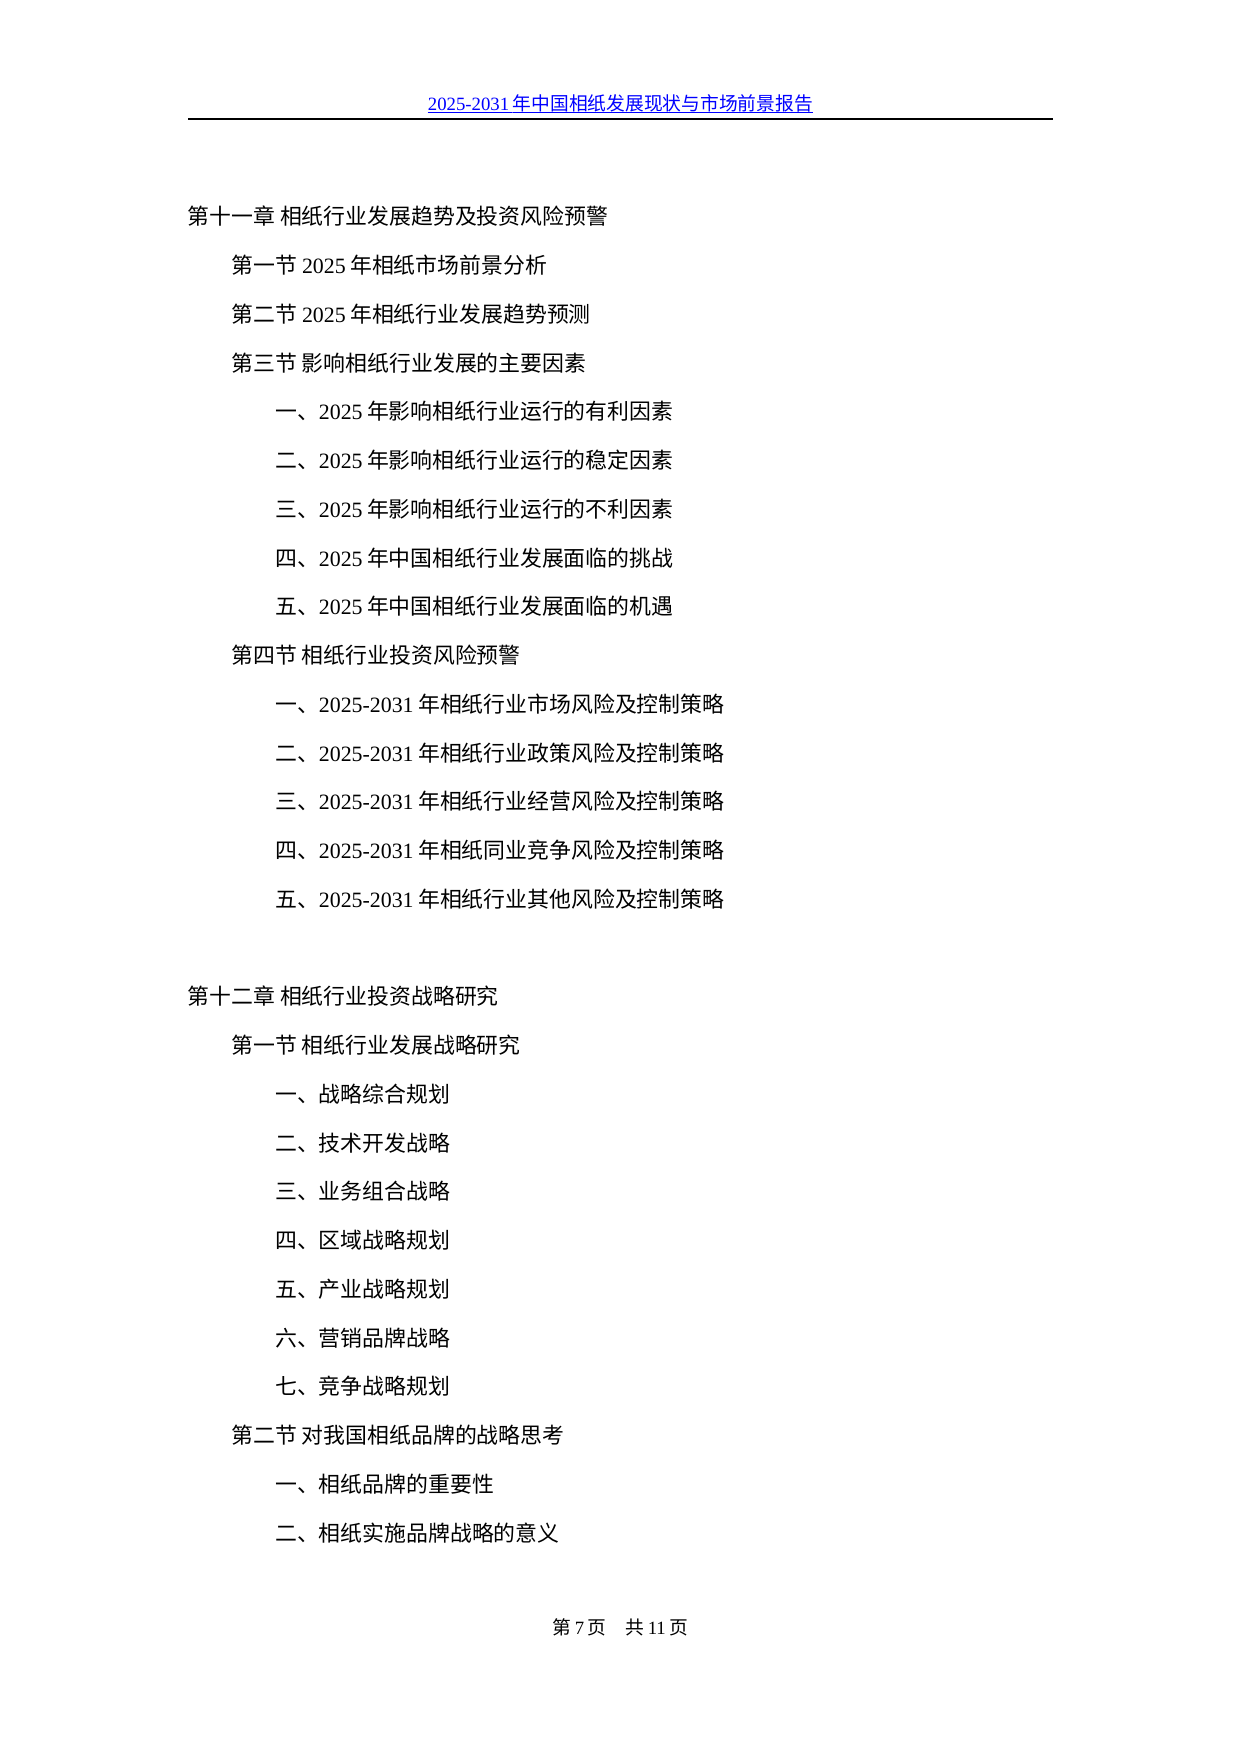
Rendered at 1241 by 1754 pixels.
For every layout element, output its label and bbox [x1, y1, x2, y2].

text [187, 150, 1053, 1548]
